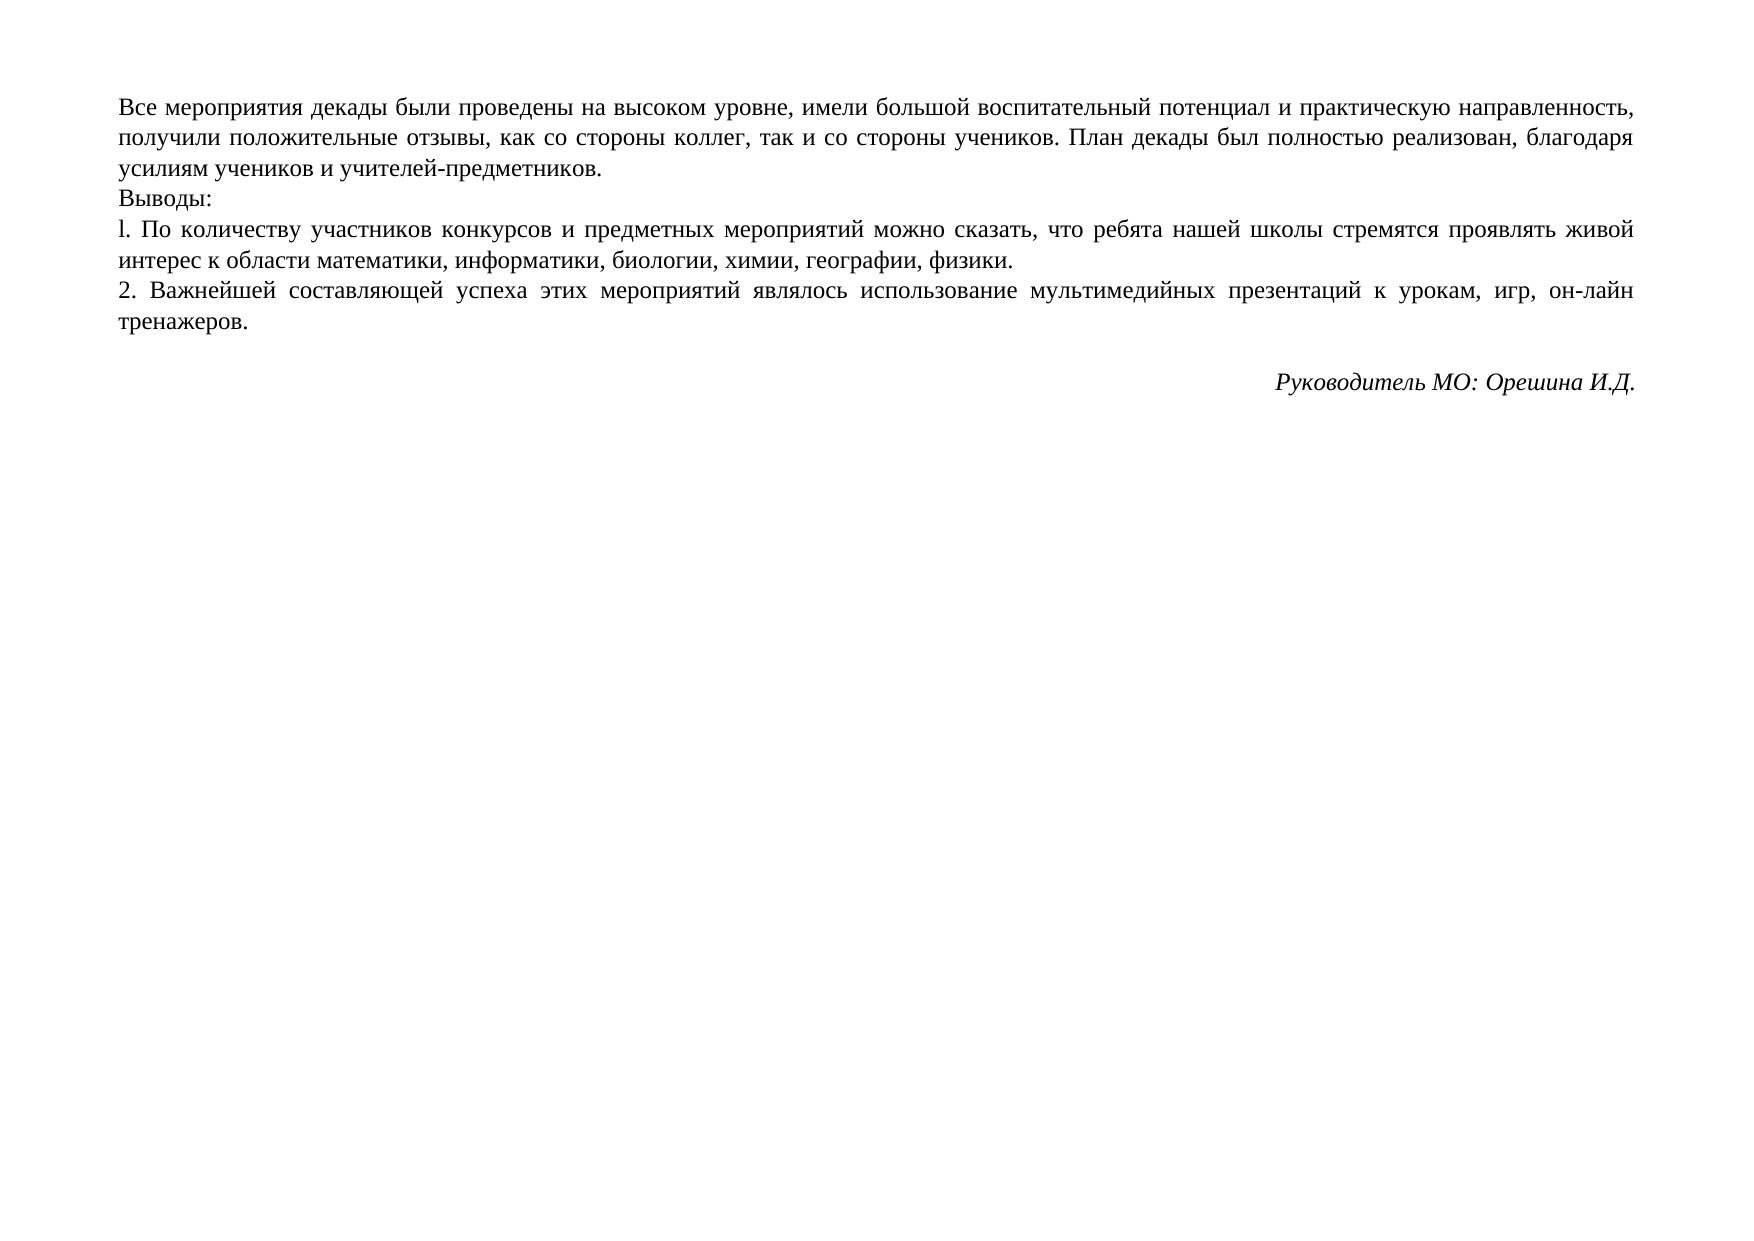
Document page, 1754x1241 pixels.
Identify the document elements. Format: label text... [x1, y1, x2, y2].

text 2. Важнейшей составляющей успеха этих мероприятий являлось использование мультимедийных презентаций к урокам, игр, он-лайн тренажеров. [118, 273, 1636, 335]
text Выводы: [118, 182, 1636, 212]
text Руководитель МО: Орешина И.Д. [118, 365, 1636, 396]
text l. По количеству участников конкурсов и предметных мероприятий можно сказать, что ребята нашей школы стремятся проявлять живой интерес к области математики, информатики, биологии, химии, географии, физики. [118, 212, 1636, 273]
text Все мероприятия декады были проведены на высоком уровне, имели большой воспитательный потенциал и практическую направленность, получили положительные отзывы, как со стороны коллег, так и со стороны учеников. План декады был полностью реализован, благодаря усилиям учеников и учителей-предметников. [118, 90, 1636, 182]
